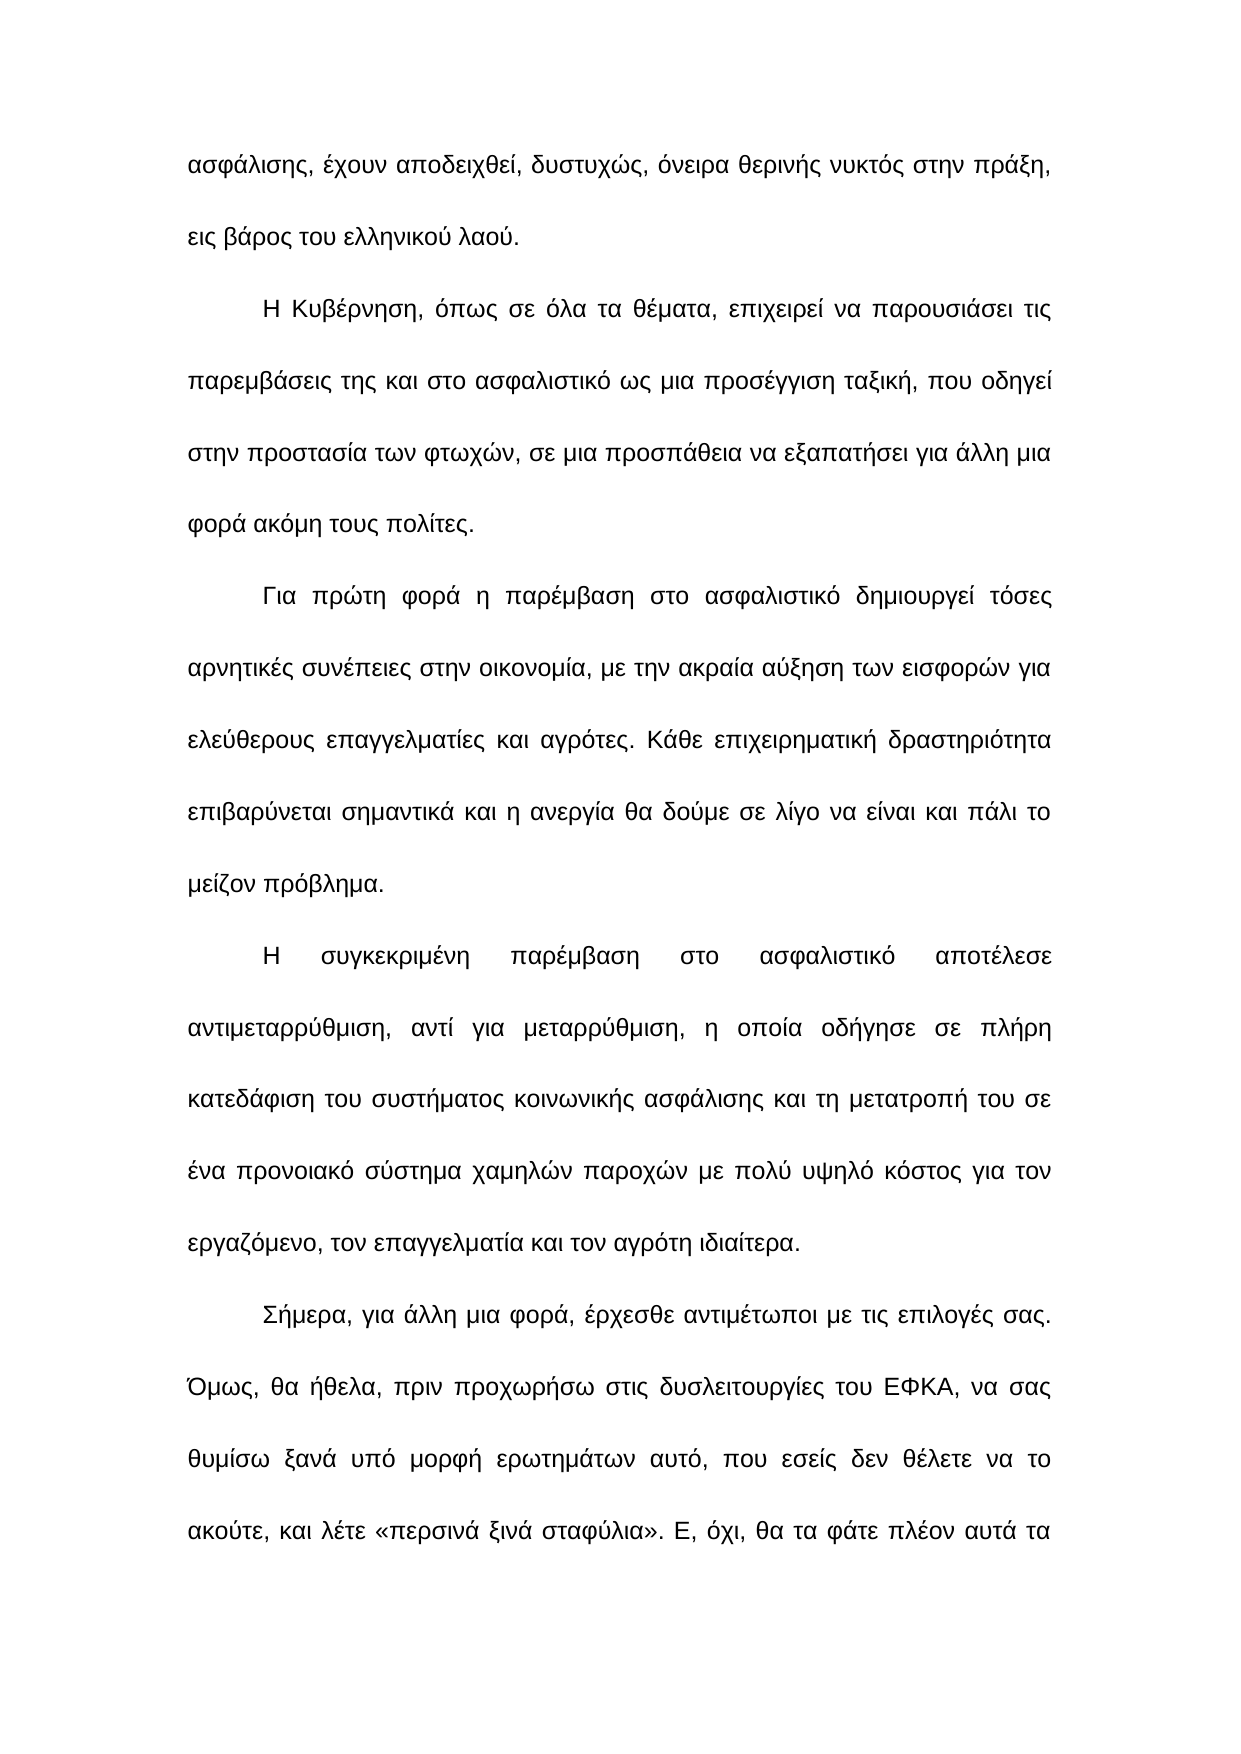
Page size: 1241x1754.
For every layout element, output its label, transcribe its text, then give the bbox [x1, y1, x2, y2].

text Για πρώτη φορά η παρέμβαση στο ασφαλιστικό δημιουργεί τόσες αρνητικές συνέπειες στην οικονομία, με την ακραία αύξηση των εισφορών για ελεύθερους επαγγελματίες και αγρότες. Κάθε επιχειρηματική δραστηριότητα επιβαρύνεται σημαντικά και η ανεργία θα δούμε σε λίγο να είναι και πάλι το μείζον πρόβλημα. [187, 581, 1053, 897]
text Η συγκεκριμένη παρέμβαση στο ασφαλιστικό αποτέλεσε αντιμεταρρύθμιση, αντί για μεταρρύθμιση, η οποία οδήγησε σε πλήρη κατεδάφιση του συστήματος κοινωνικής ασφάλισης και τη μετατροπή του σε ένα προνοιακό σύστημα χαμηλών παροχών με πολύ υψηλό κόστος για τον εργαζόμενο, τον επαγγελματία και τον αγρότη ιδιαίτερα. [187, 941, 1053, 1257]
text Η Κυβέρνηση, όπως σε όλα τα θέματα, επιχειρεί να παρουσιάσει τις παρεμβάσεις της και στο ασφαλιστικό ως μια προσέγγιση ταξική, που οδηγεί στην προστασία των φτωχών, σε μια προσπάθεια να εξαπατήσει για άλλη μια φορά ακόμη τους πολίτες. [187, 294, 1053, 538]
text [187, 150, 1053, 251]
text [187, 1300, 1053, 1544]
